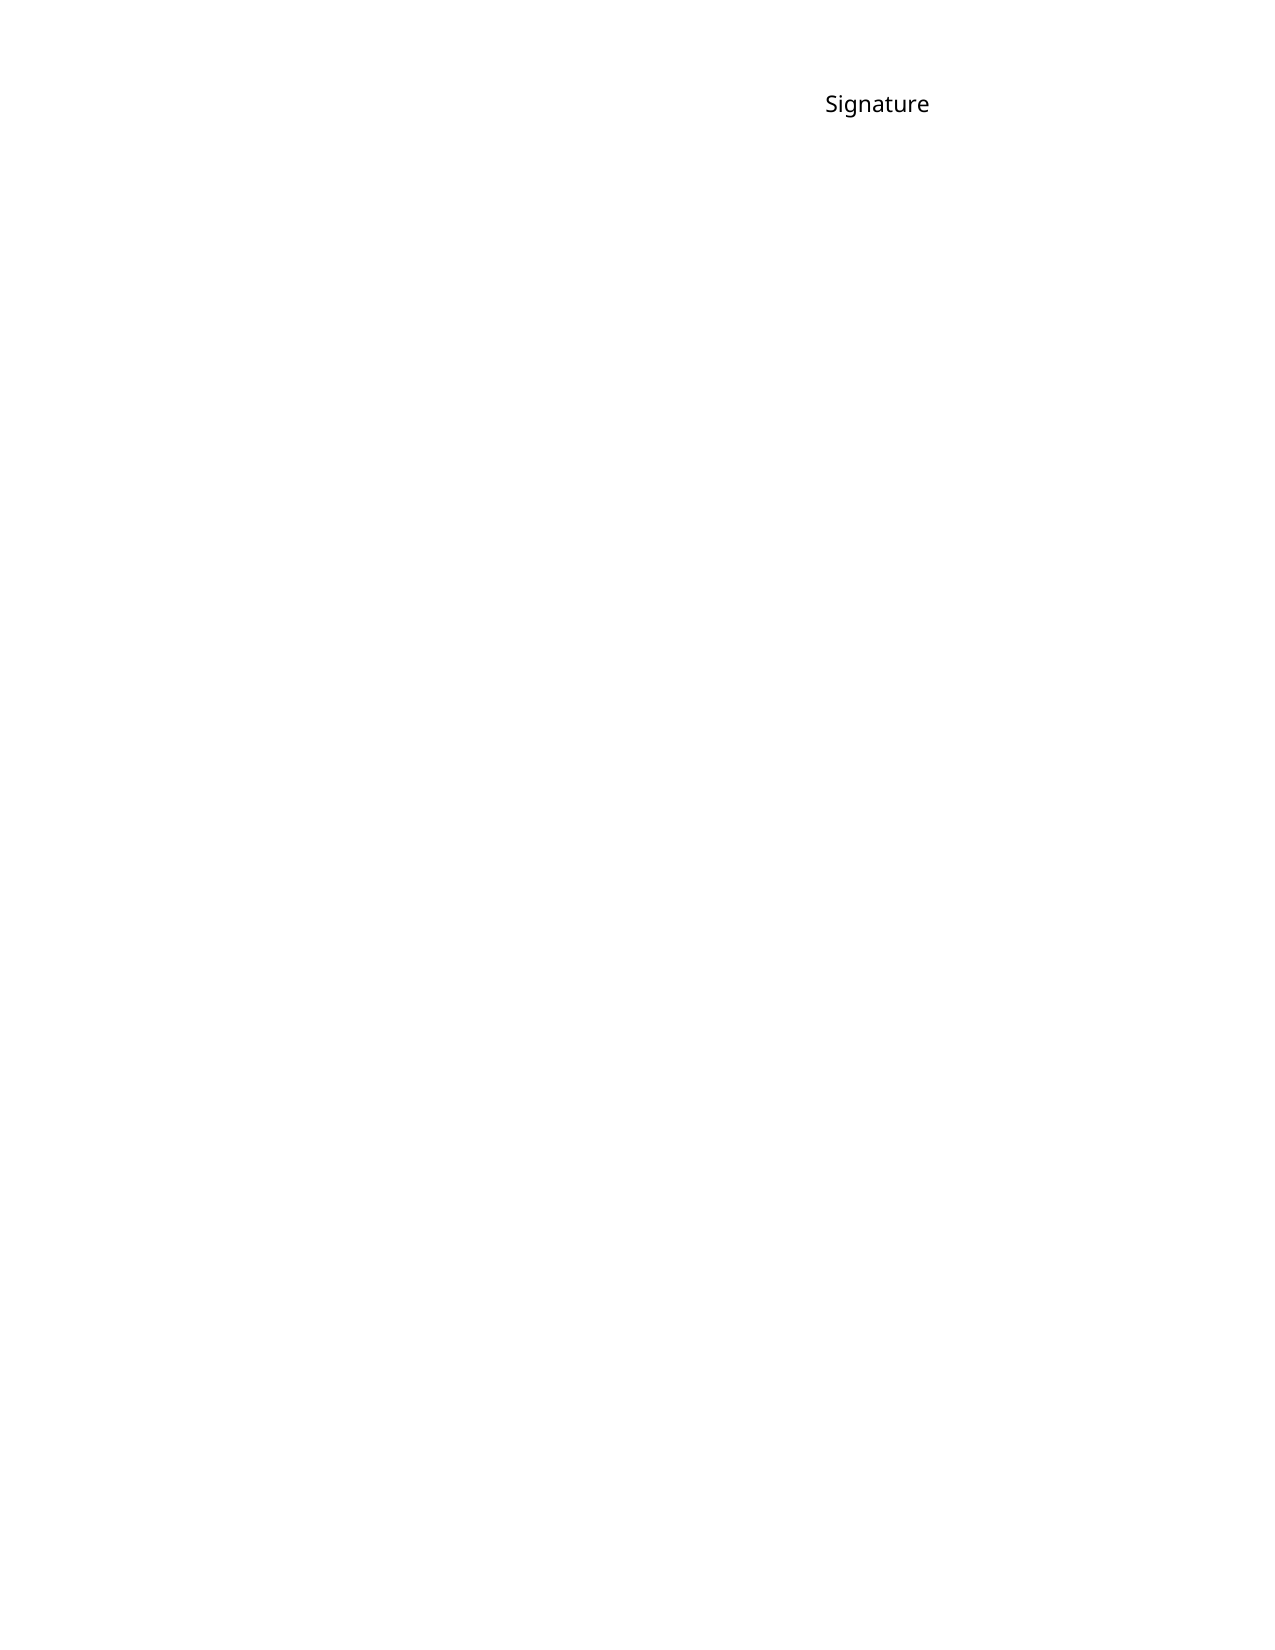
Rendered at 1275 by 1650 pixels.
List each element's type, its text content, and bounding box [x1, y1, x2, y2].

text Signature [825, 87, 1212, 119]
